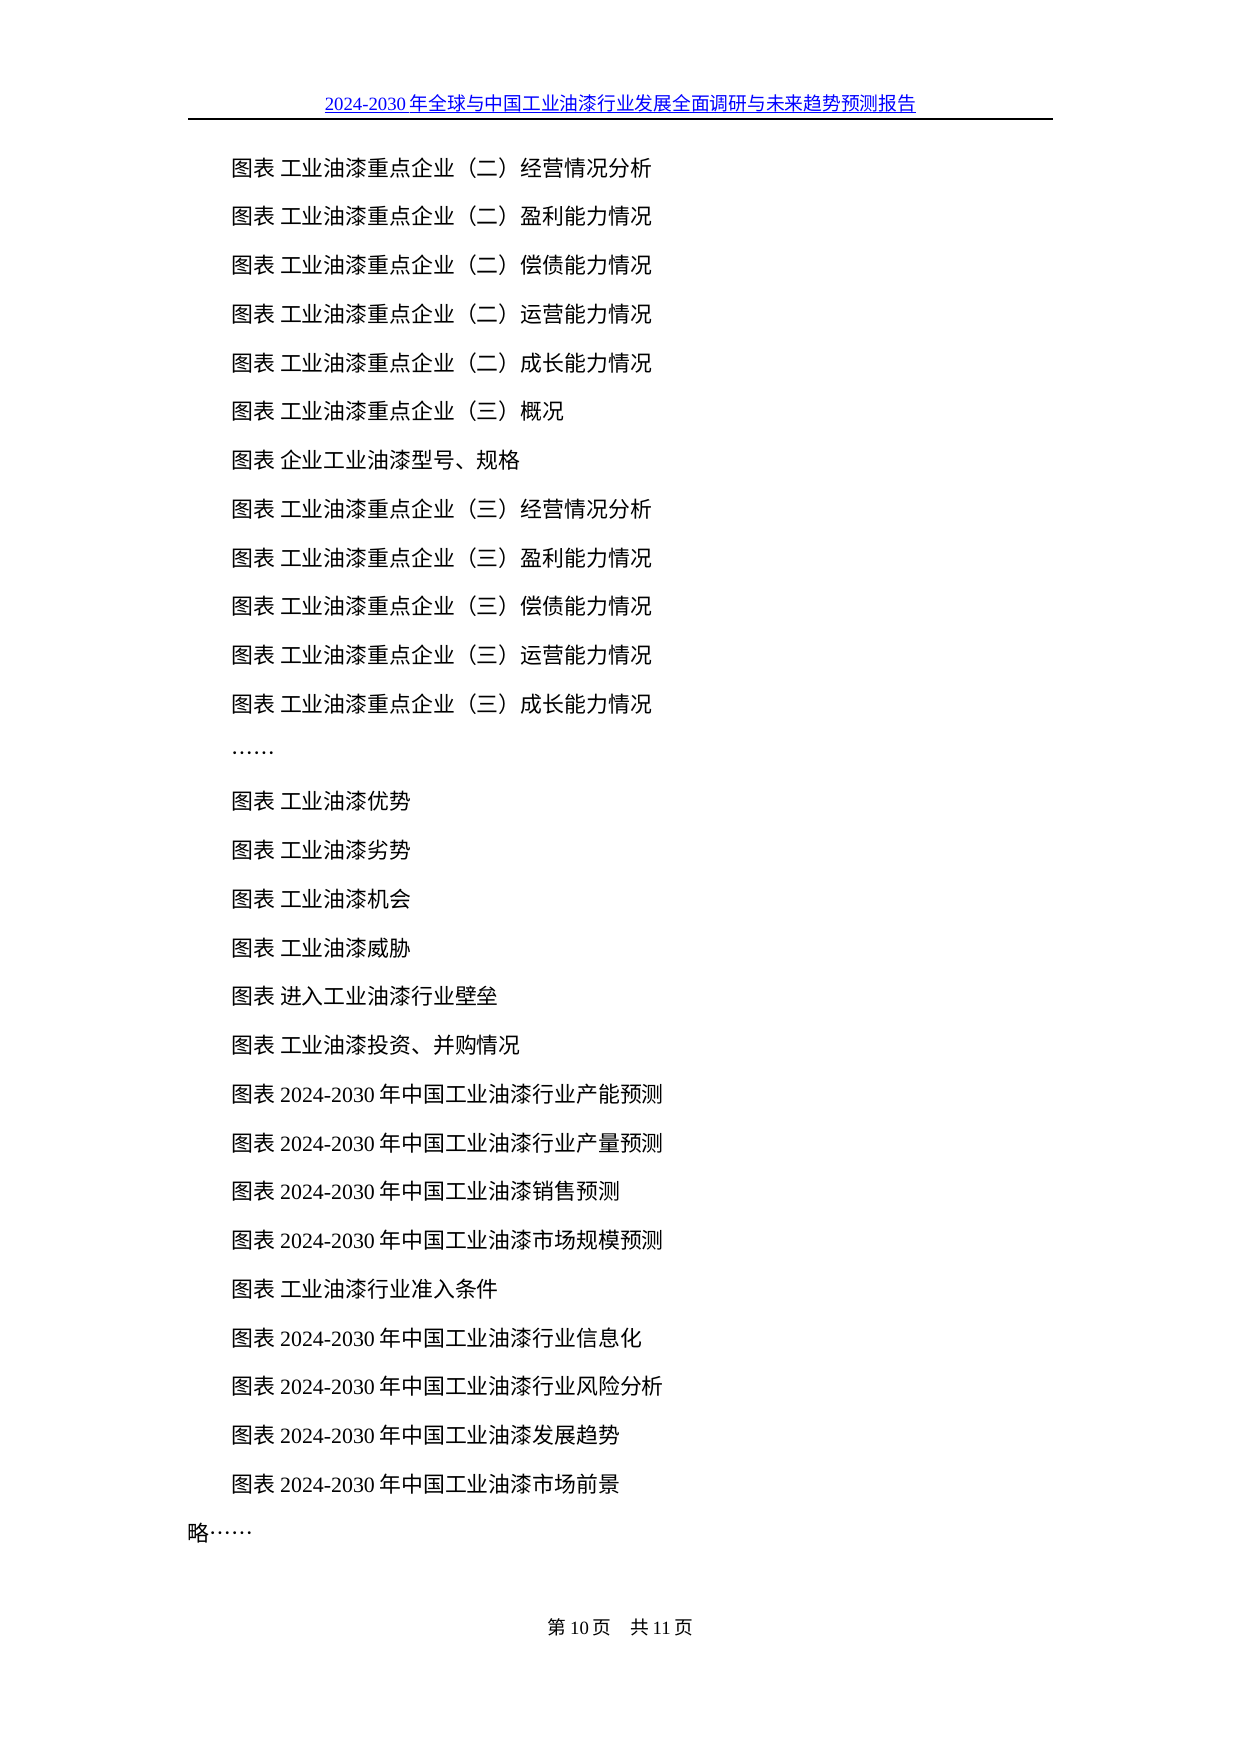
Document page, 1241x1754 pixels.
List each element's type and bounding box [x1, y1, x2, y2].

text [187, 150, 1053, 1548]
